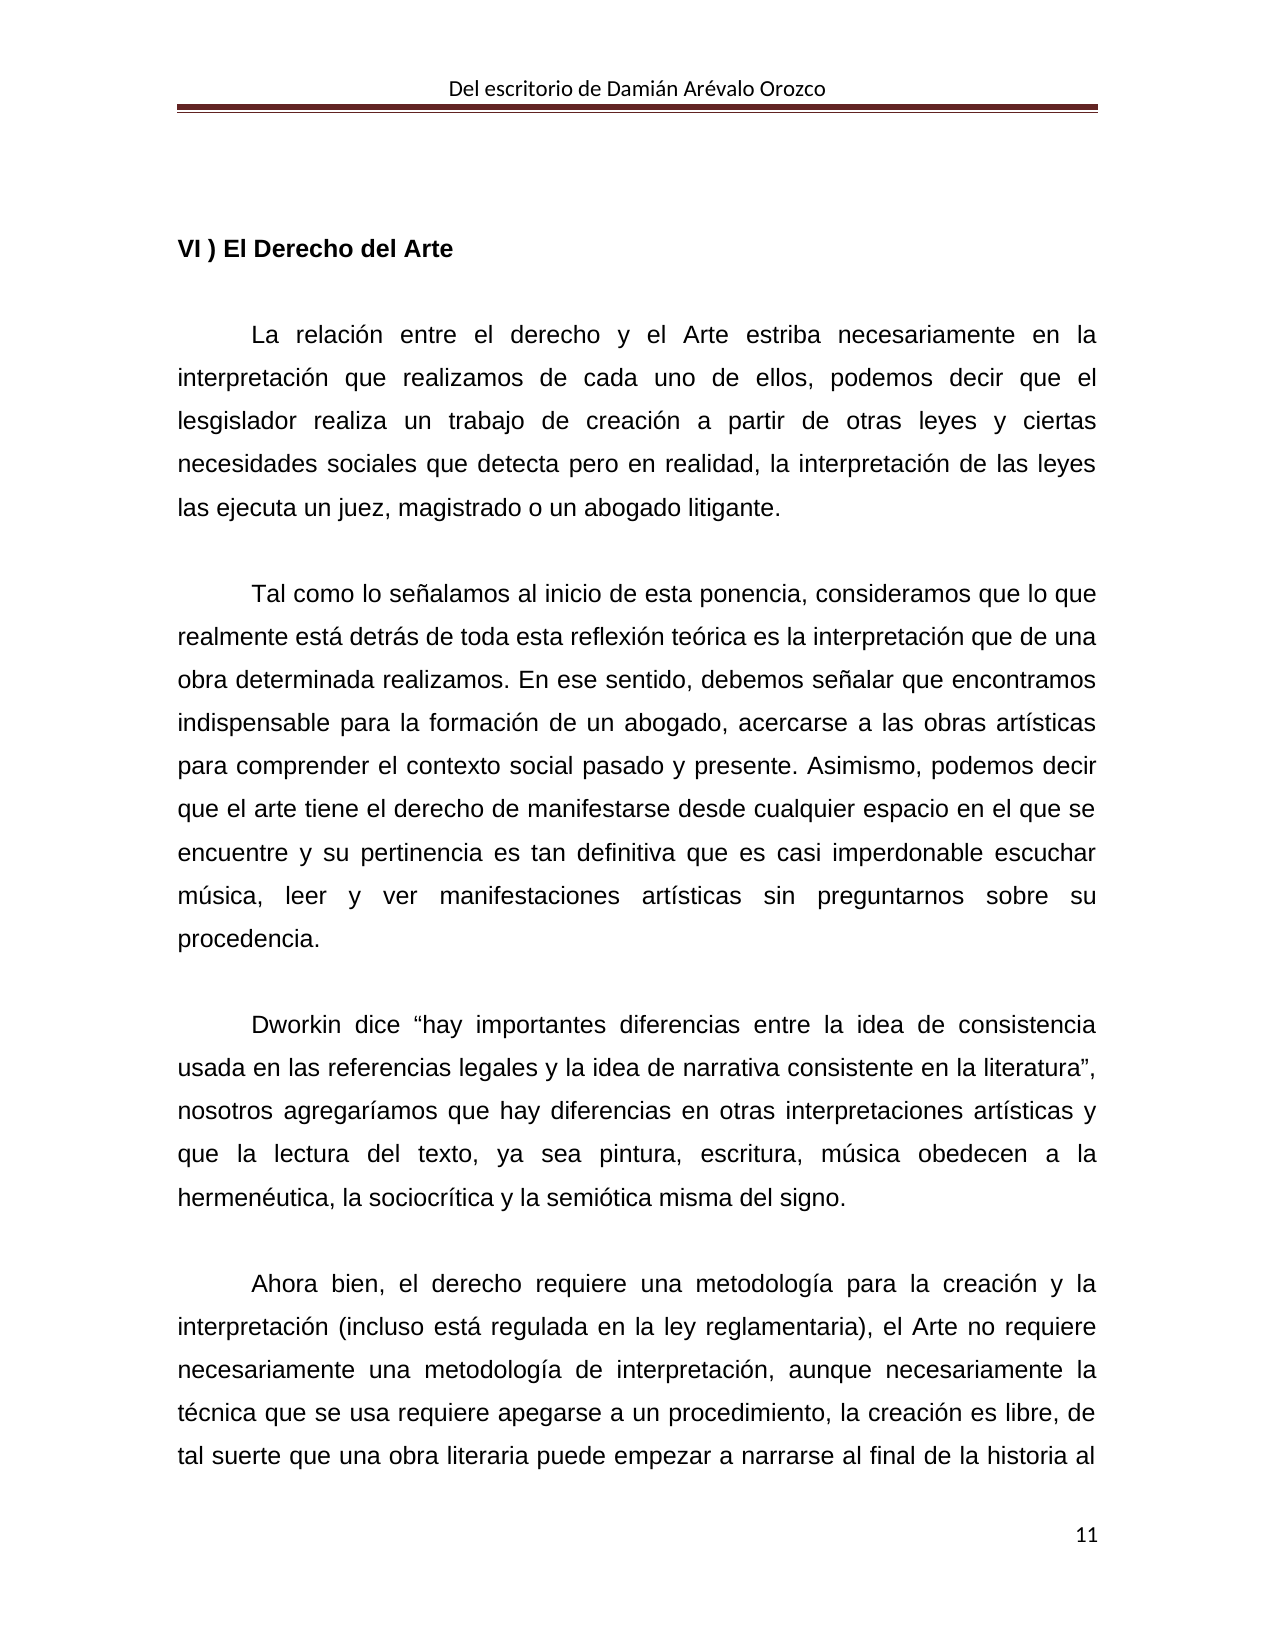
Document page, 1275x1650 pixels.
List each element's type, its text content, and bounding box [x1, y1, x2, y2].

text Dworkin dice “hay importantes diferencias entre la idea de consistencia usada en las referencias legales y la idea de narrativa consistente en la literatura”, nosotros agregaríamos que hay diferencias en otras interpretaciones artísticas y que la lectura del texto, ya sea pintura, escritura, música obedecen a la hermenéutica, la sociocrítica y la semiótica misma del signo. [177, 1010, 1098, 1211]
text VI ) El Derecho del Arte [177, 234, 1098, 263]
text Tal como lo señalamos al inicio de esta ponencia, consideramos que lo que realmente está detrás de toda esta reflexión teórica es la interpretación que de una obra determinada realizamos. En ese sentido, debemos señalar que encontramos indispensable para la formación de un abogado, acercarse a las obras artísticas para comprender el contexto social pasado y presente. Asimismo, podemos decir que el arte tiene el derecho de manifestarse desde cualquier espacio en el que se encuentre y su pertinencia es tan definitiva que es casi imperdonable escuchar música, leer y ver manifestaciones artísticas sin preguntarnos sobre su procedencia. [177, 579, 1098, 953]
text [177, 1269, 1098, 1470]
text La relación entre el derecho y el Arte estriba necesariamente en la interpretación que realizamos de cada uno de ellos, podemos decir que el lesgislador realiza un trabajo de creación a partir de otras leyes y ciertas necesidades sociales que detecta pero en realidad, la interpretación de las leyes las ejecuta un juez, magistrado o un abogado litigante. [177, 320, 1098, 521]
